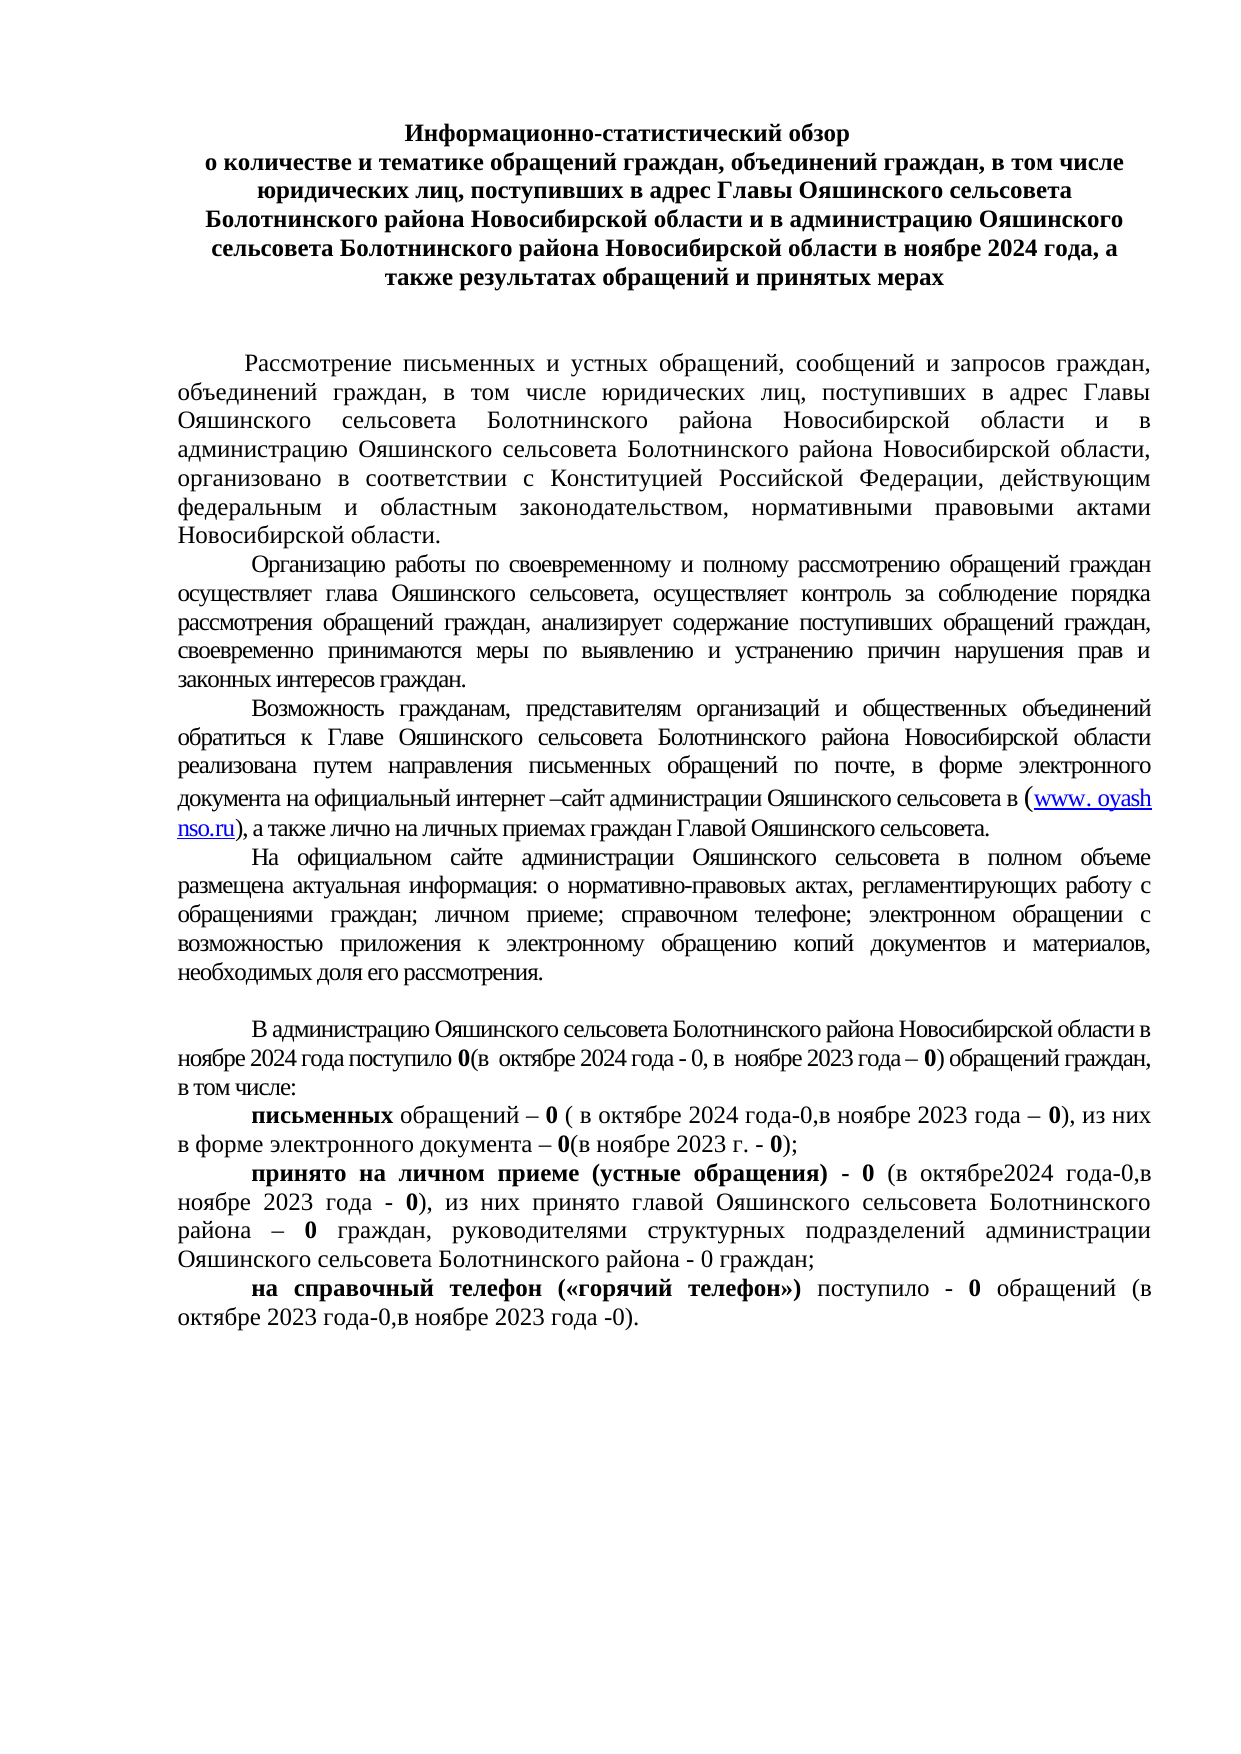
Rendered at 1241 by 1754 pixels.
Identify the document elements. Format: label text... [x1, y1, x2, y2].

text Информационно-статистический обзор [65, 118, 1190, 147]
list На официальном сайте администрации Ояшинского сельсовета в полном объеме размещена актуальная информация: о нормативно-правовых актах, регламентирующих работу с обращениями граждан; личном приеме; справочном телефоне; электронном обращении с возможностью приложения к электронному обращению копий документов и материалов, необходимых доля его рассмотрения. [177, 842, 1152, 985]
list Возможность гражданам, представителям организаций и общественных объединений обратиться к Главе Ояшинского сельсовета Болотнинского района Новосибирской области реализована путем направления письменных обращений по почте, в форме электронного документа на официальный интернет –сайт администрации Ояшинского сельсовета в (www. ru), а также лично на личных приемах граждан Главой Ояшинского сельсовета. [177, 693, 1152, 842]
list Организацию работы по своевременному и полному рассмотрению обращений граждан осуществляет глава Ояшинского сельсовета, осуществляет контроль за соблюдение порядка рассмотрения обращений граждан, анализирует содержание поступивших обращений граждан, своевременно принимаются меры по выявлению и устранению причин нарушения прав и законных интересов граждан. [177, 549, 1152, 693]
text на справочный телефон («горячий телефон») поступило - 0 обращений (в октябре 2023 года-0,в ноябре 2023 года -0). [177, 1273, 1152, 1330]
text принято на личном приеме (устные обращения) - 0 (в октябре2024 года-0,в ноябре 2023 года - 0), из них принято главой Ояшинского сельсовета Болотнинского района – 0 граждан, руководителями структурных подразделений администрации Ояшинского сельсовета Болотнинского района - 0 граждан; [177, 1158, 1152, 1273]
list В администрацию Ояшинского сельсовета Болотнинского района Новосибирской области в ноябре 2024 года поступило 0(в октябре 2024 года - 0, в ноябре 2023 года – 0) обращений граждан, в том числе: [177, 1014, 1152, 1100]
text Рассмотрение письменных и устных обращений, сообщений и запросов граждан, объединений граждан, в том числе юридических лиц, поступивших в адрес Главы Ояшинского сельсовета Болотнинского района Новосибирской области и в администрацию Ояшинского сельсовета Болотнинского района Новосибирской области, организовано в соответствии с Конституцией Российской Федерации, действующим федеральным и областным законодательством, нормативными правовыми актами Новосибирской области. [177, 348, 1152, 549]
text о количестве и тематике обращений граждан, объединений граждан, в том числе юридических лиц, поступивших в адрес Главы Ояшинского сельсовета Болотнинского района Новосибирской области и в администрацию Ояшинского сельсовета Болотнинского района Новосибирской области в ноябре 2024 года, а также результатах обращений и принятых мерах [177, 147, 1152, 291]
text письменных обращений – 0 ( в октябре 2024 года-0,в ноябре 2023 года – 0), из них в форме электронного документа – 0(в ноябре 2023 г. - 0); [177, 1100, 1152, 1158]
